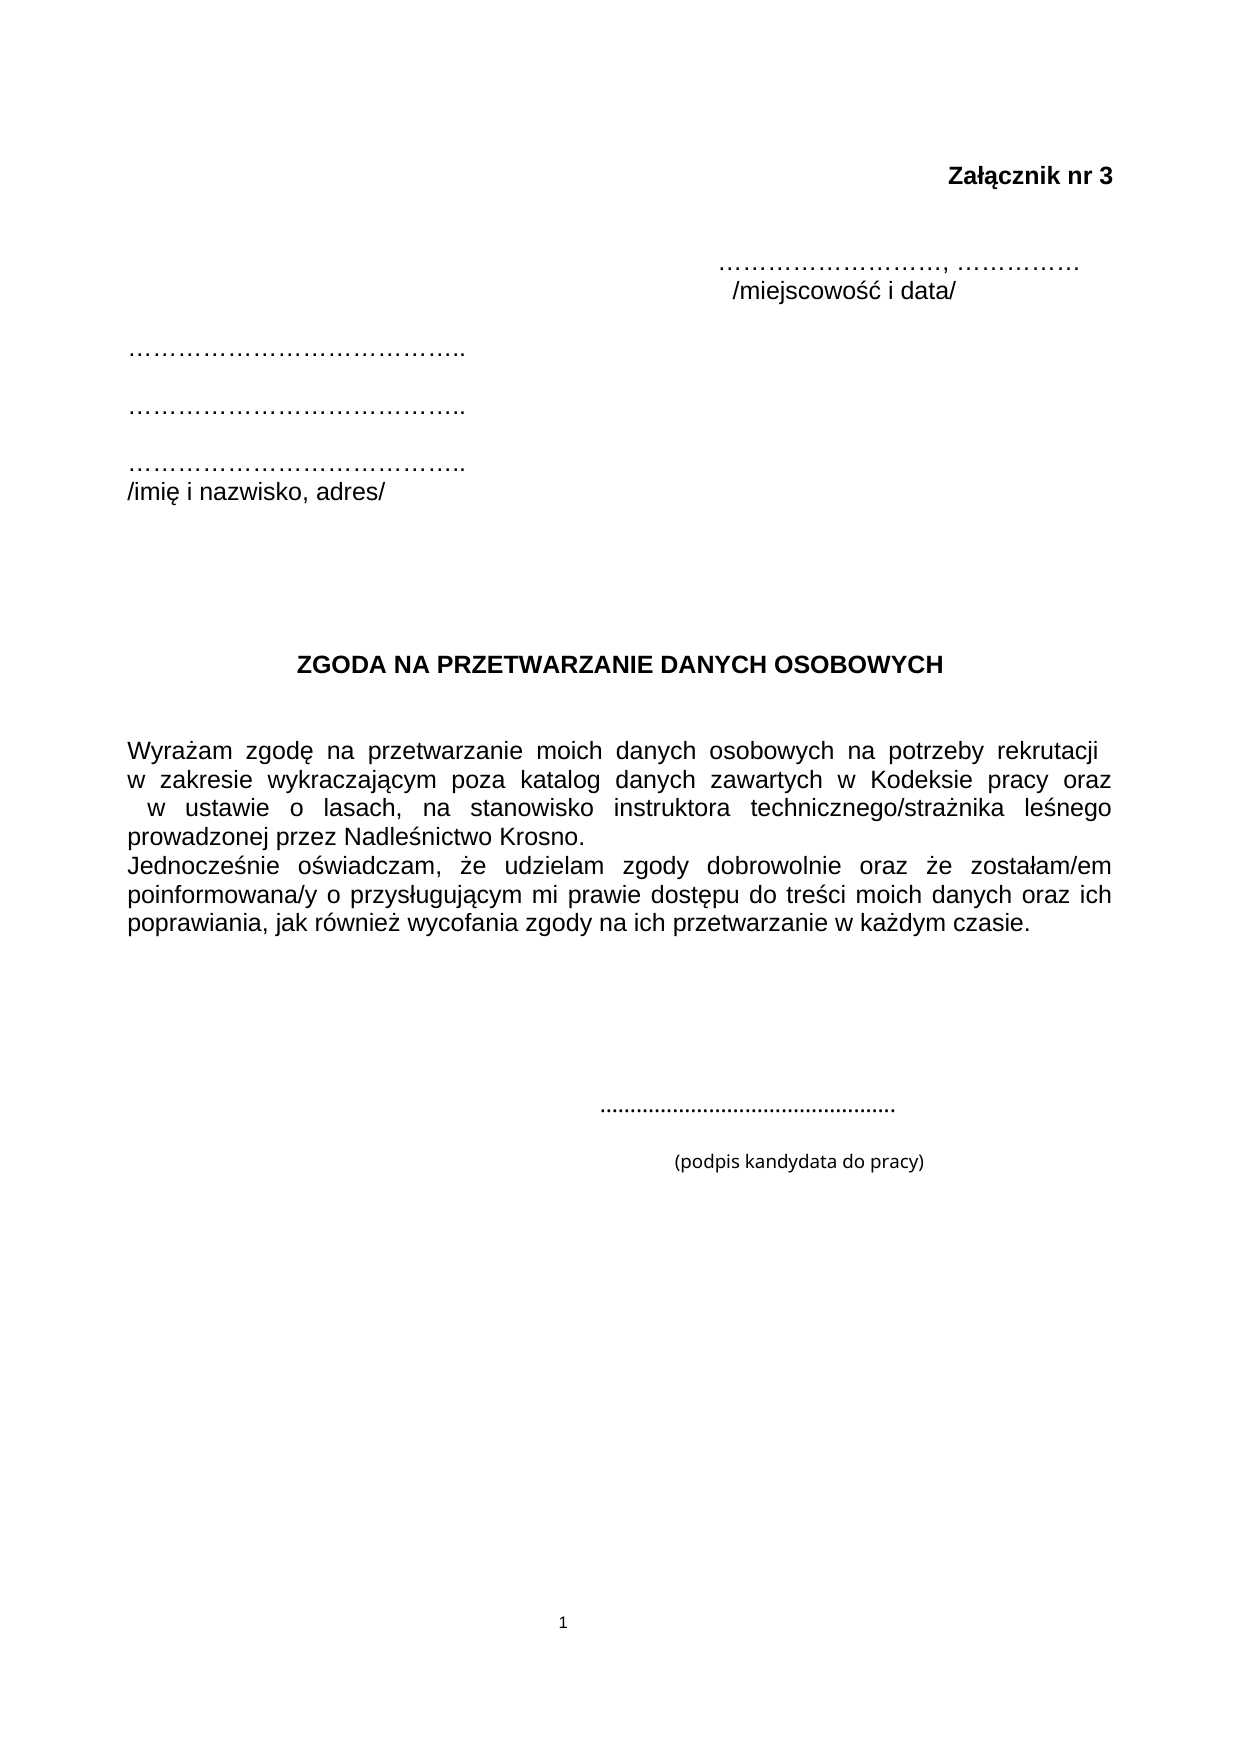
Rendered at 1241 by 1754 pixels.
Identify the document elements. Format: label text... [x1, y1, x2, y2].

text Wyrażam zgodę na przetwarzanie moich danych osobowych na potrzeby rekrutacji w zakresie wykraczającym poza katalog danych zawartych w Kodeksie pracy oraz w ustawie o lasach, na stanowisko instruktora technicznego/strażnika leśnego prowadzonej przez Nadleśnictwo Krosno. [127, 736, 1113, 851]
text ………………………………….. [127, 391, 1113, 420]
text ………………………………….. [127, 448, 1113, 477]
text Załącznik nr 3 [127, 161, 1113, 190]
list (podpis kandydata do pracy) [202, 1149, 1113, 1174]
text /miejscowość i data/ [127, 276, 1113, 305]
text ………………………………….. [127, 333, 1113, 362]
text …………………………………………. [127, 1088, 1113, 1120]
text /imię i nazwisko, adres/ [127, 477, 1113, 506]
text ………………………, …………… [643, 247, 1113, 276]
text ZGODA NA PRZETWARZANIE DANYCH OSOBOWYCH [127, 650, 1113, 678]
text Jednocześnie oświadczam, że udzielam zgody dobrowolnie oraz że zostałam/em poinformowana/y o przysługującym mi prawie dostępu do treści moich danych oraz ich poprawiania, jak również wycofania zgody na ich przetwarzanie w każdym czasie. [127, 851, 1113, 937]
